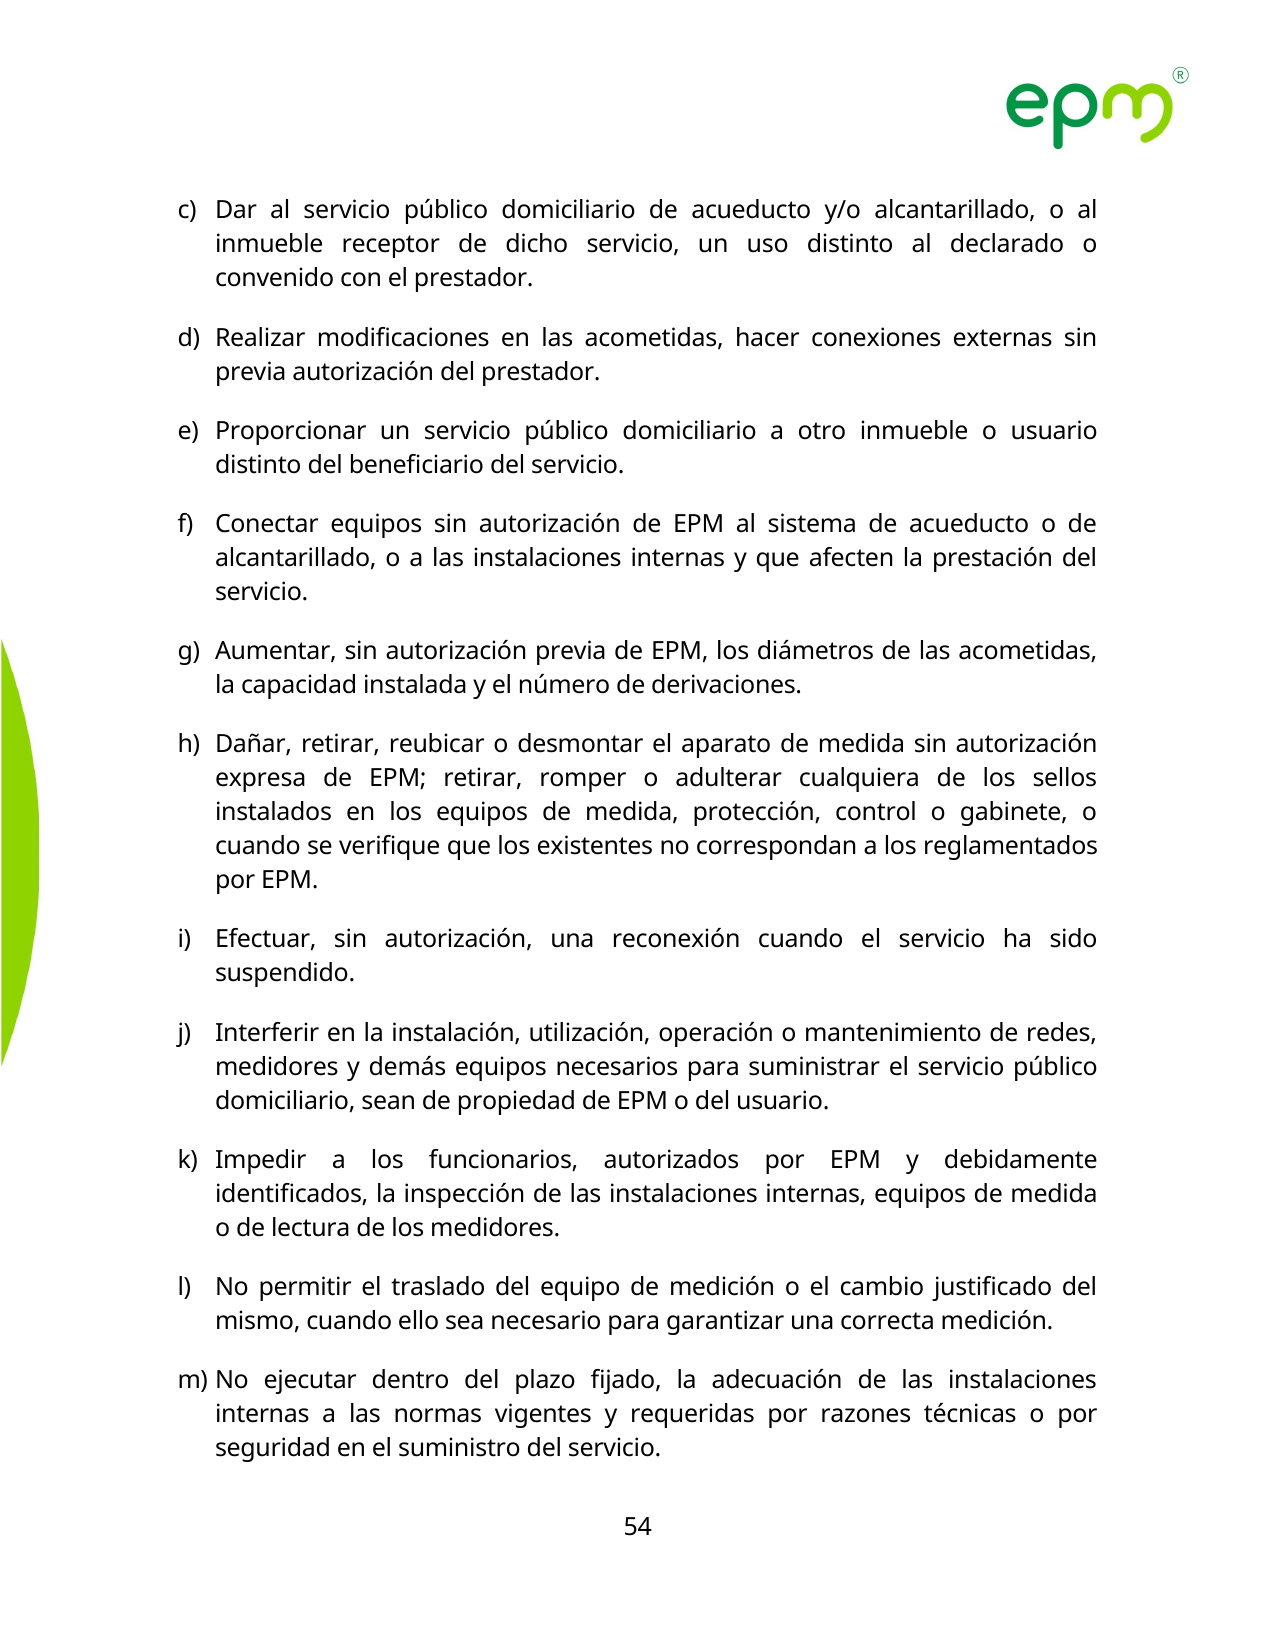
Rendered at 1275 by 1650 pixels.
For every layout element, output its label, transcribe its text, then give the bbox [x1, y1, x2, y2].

list Dañar, retirar, reubicar o desmontar el aparato de medida sin autorización expresa de EPM; retirar, romper o adulterar cualquiera de los sellos instalados en los equipos de medida, protección, control o gabinete, o cuando se verifique que los existentes no correspondan a los reglamentados por EPM. [177, 726, 1098, 896]
list Conectar equipos sin autorización de EPM al sistema de acueducto o de alcantarillado, o a las instalaciones internas y que afecten la prestación del servicio. [177, 505, 1098, 608]
list No permitir el traslado del equipo de medición o el cambio justificado del mismo, cuando ello sea necesario para garantizar una correcta medición. [177, 1268, 1098, 1337]
list Aumentar, sin autorización previa de EPM, los diámetros de las acometidas, la capacidad instalada y el número de derivaciones. [177, 633, 1098, 701]
list Impedir a los funcionarios, autorizados por EPM y debidamente identificados, la inspección de las instalaciones internas, equipos de medida o de lectura de los medidores. [177, 1141, 1098, 1243]
list Realizar modificaciones en las acometidas, hacer conexiones externas sin previa autorización del prestador. [177, 319, 1098, 387]
list Proporcionar un servicio público domiciliario a otro inmueble o usuario distinto del beneficiario del servicio. [177, 412, 1098, 480]
list No ejecutar dentro del plazo fijado, la adecuación de las instalaciones internas a las normas vigentes y requeridas por razones técnicas o por seguridad en el suministro del servicio. [177, 1362, 1098, 1464]
list Interferir en la instalación, utilización, operación o mantenimiento de redes, medidores y demás equipos necesarios para suministrar el servicio público domiciliario, sean de propiedad de EPM o del usuario. [177, 1014, 1098, 1116]
list Dar al servicio público domiciliario de acueducto y/o alcantarillado, o al inmueble receptor de dicho servicio, un uso distinto al declarado o convenido con el prestador. [177, 192, 1098, 294]
picture [1001, 58, 1192, 153]
picture [1, 639, 39, 1064]
list Efectuar, sin autorización, una reconexión cuando el servicio ha sido suspendido. [177, 921, 1098, 989]
